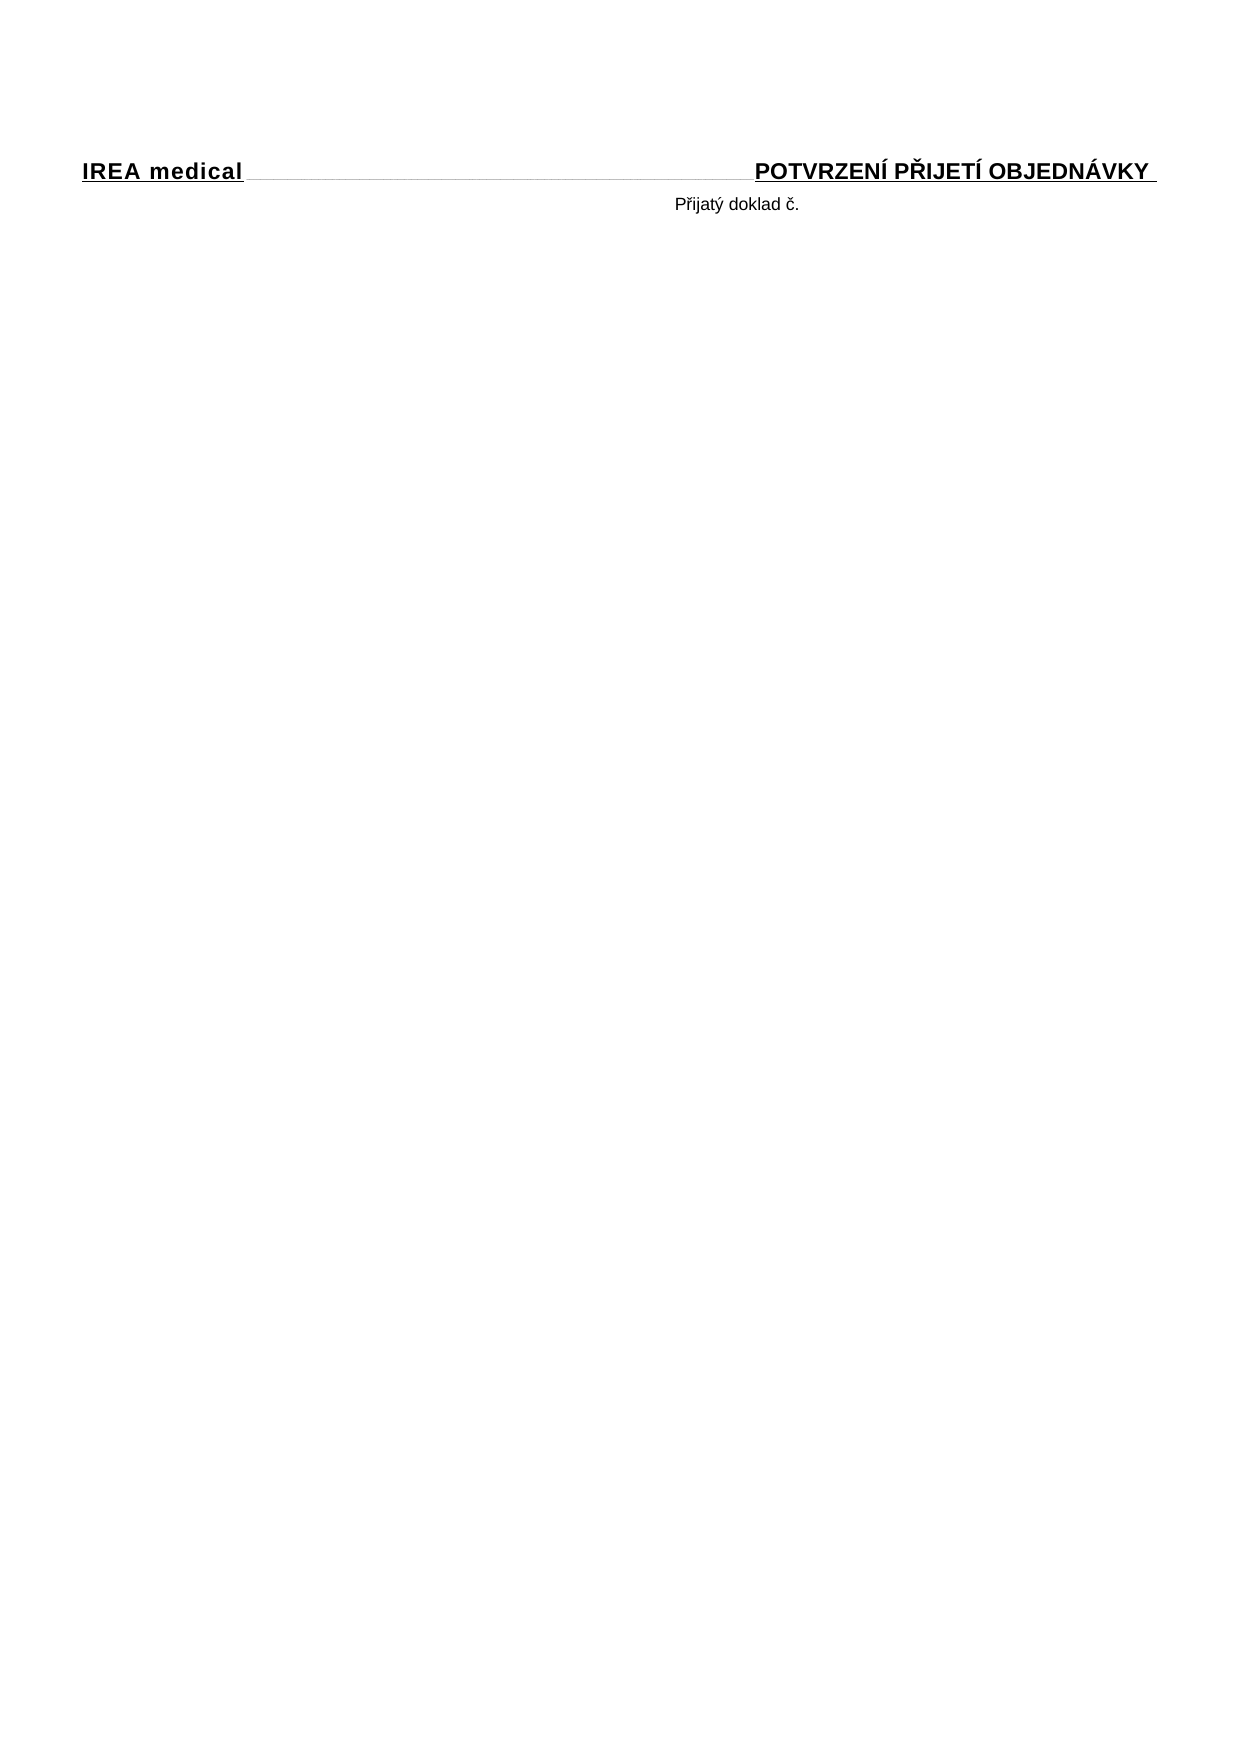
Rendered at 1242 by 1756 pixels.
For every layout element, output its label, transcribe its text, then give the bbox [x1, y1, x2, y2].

text IREA medical POTVRZENÍ PŘIJETÍ OBJEDNÁVKY [82, 153, 1166, 187]
text Přijatý doklad č. [674, 194, 1166, 214]
